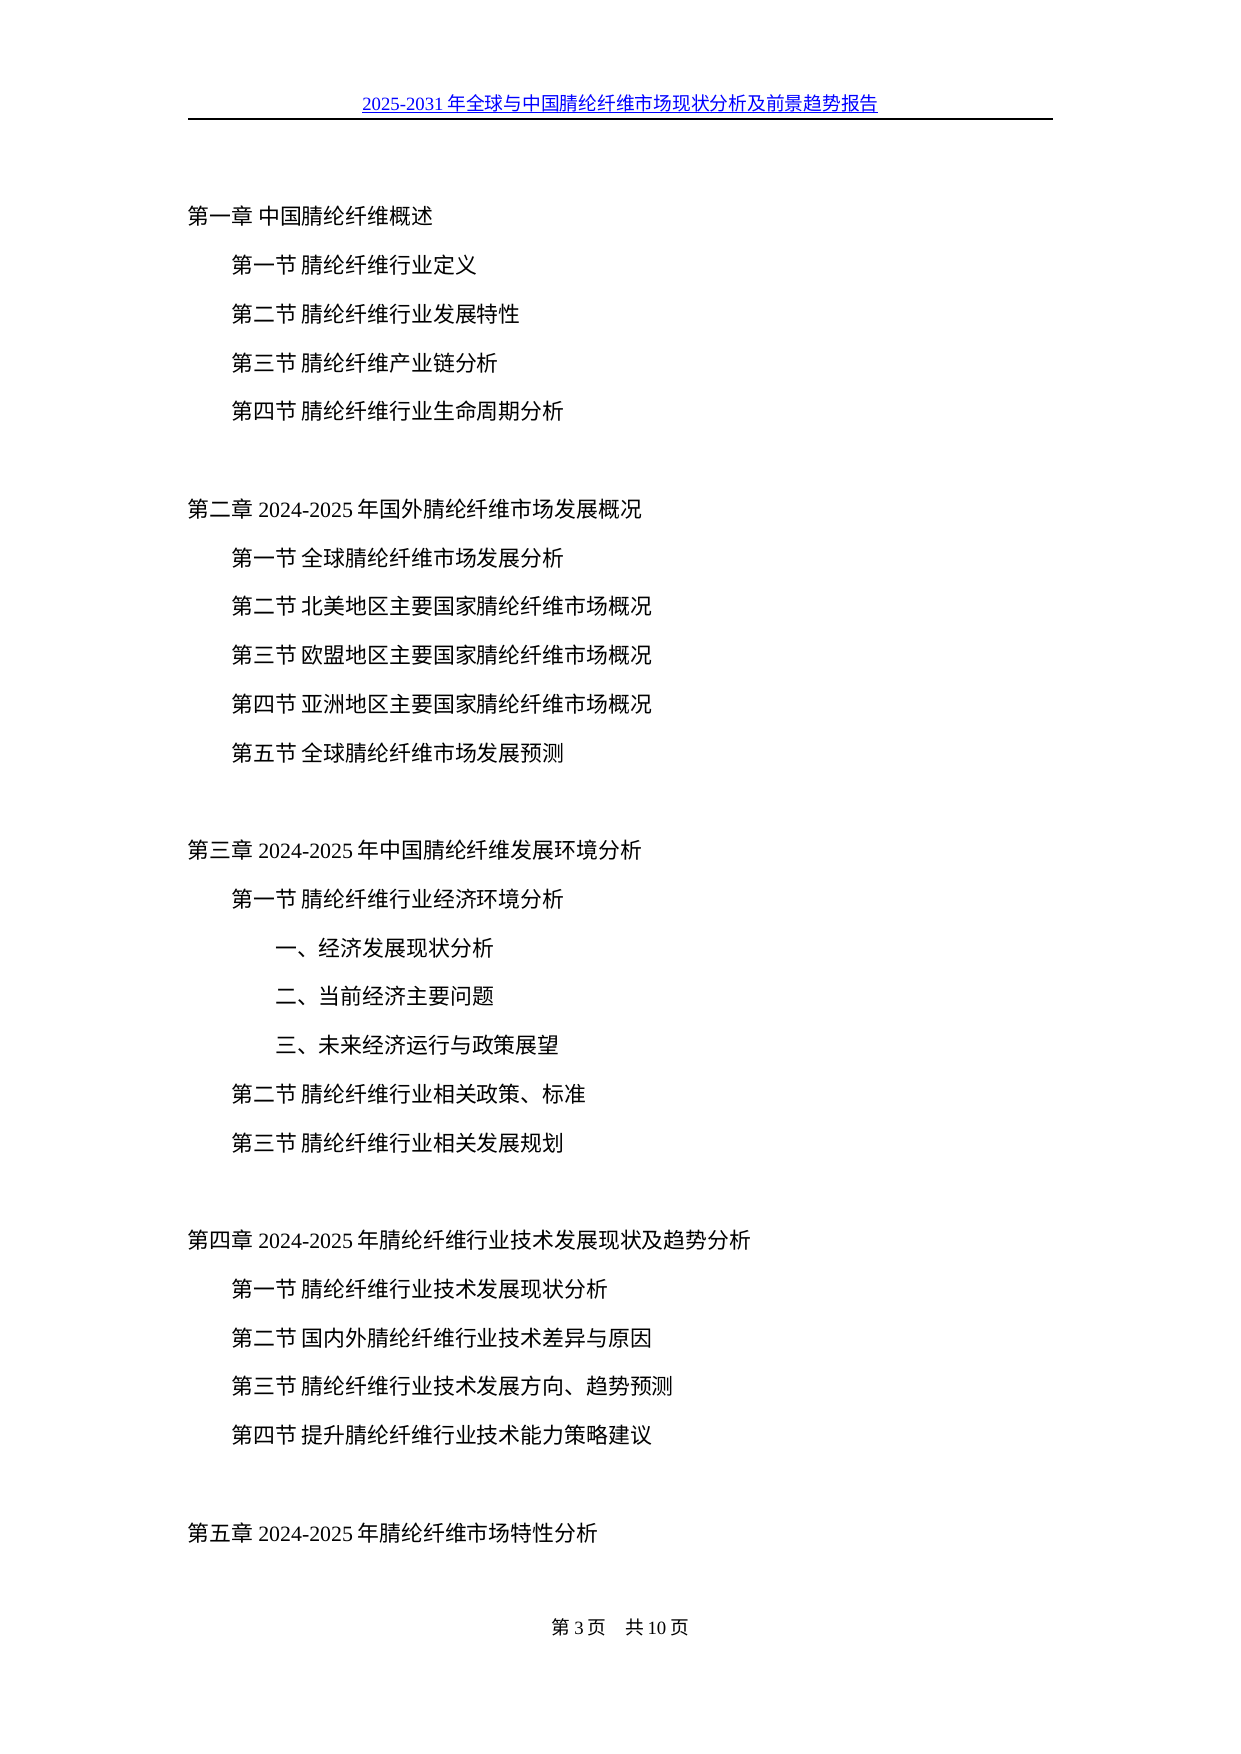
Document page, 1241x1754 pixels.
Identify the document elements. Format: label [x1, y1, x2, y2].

text [187, 150, 1053, 1548]
